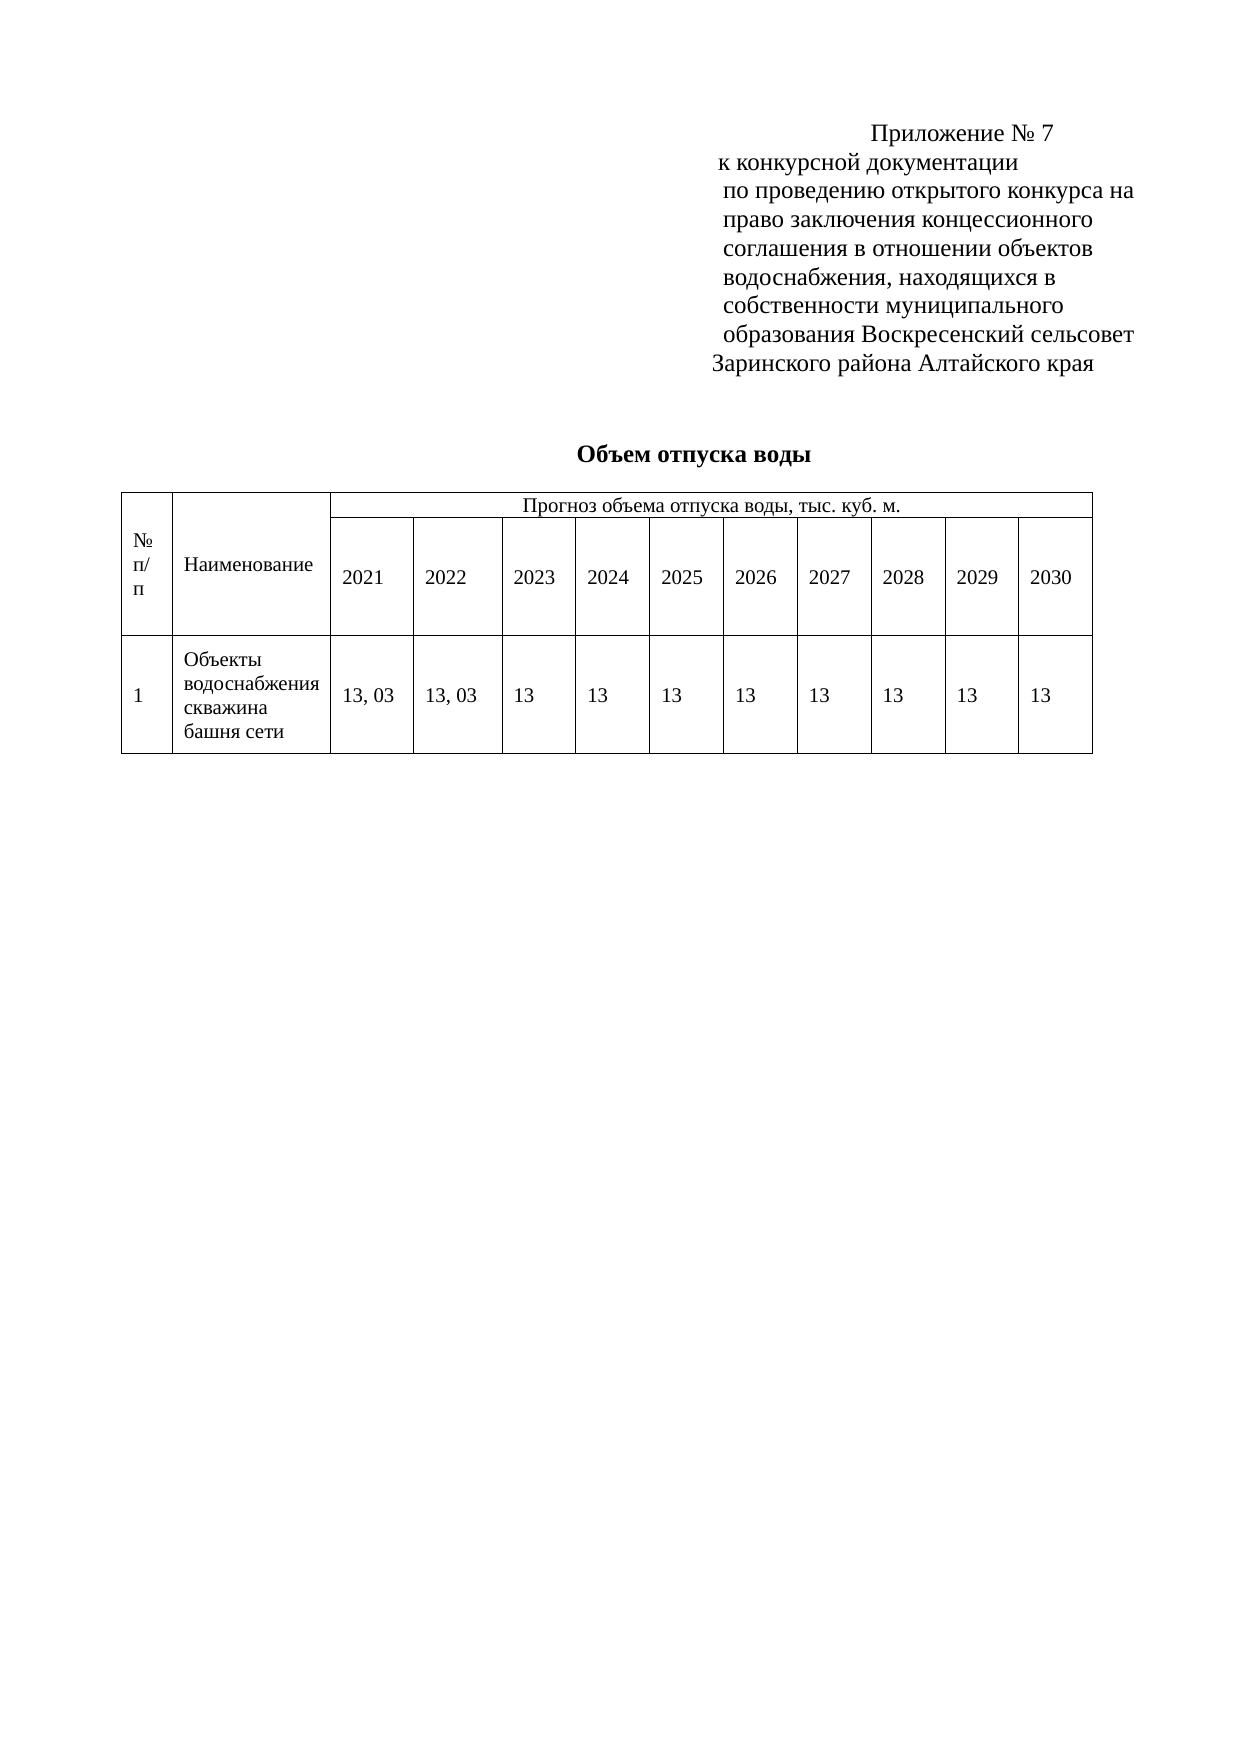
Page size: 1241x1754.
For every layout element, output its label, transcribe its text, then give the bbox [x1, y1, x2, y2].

table_cell 13 [798, 636, 871, 753]
table_cell Объекты водоснабжения скважина башня сети [173, 636, 330, 753]
table_cell 2023 [503, 518, 575, 635]
table_cell 13 [872, 636, 945, 753]
table_cell 2021 [331, 518, 413, 635]
text Объем отпуска воды [133, 439, 1181, 468]
table_cell 13, 03 [331, 636, 413, 753]
table_cell 2030 [1019, 518, 1092, 635]
table_cell 13 [503, 636, 575, 753]
text к конкурсной документации [133, 147, 1181, 176]
text по проведению открытого конкурса на право заключения концессионного соглашения в отношении объектов водоснабжения, находящихся в собственности муниципального образования Воскресенский сельсовет Заринского района Алтайского края [133, 176, 1181, 377]
table_cell 13 [576, 636, 649, 753]
table_cell 2029 [946, 518, 1018, 635]
table_header Прогноз объема отпуска воды, тыс. куб. м. [331, 493, 1092, 517]
table_cell 2025 [650, 518, 723, 635]
table_cell 13 [1019, 636, 1092, 753]
table_cell 2022 [414, 518, 502, 635]
table_cell 2024 [576, 518, 649, 635]
table_header Наименование [173, 493, 330, 635]
table_cell 13 [946, 636, 1018, 753]
table_cell 13, 03 [414, 636, 502, 753]
table_cell 13 [724, 636, 797, 753]
table_cell 2028 [872, 518, 945, 635]
text Приложение № 7 [133, 118, 1181, 147]
table_cell 2027 [798, 518, 871, 635]
table_cell 2026 [724, 518, 797, 635]
table_cell 13 [650, 636, 723, 753]
table_cell 1 [122, 636, 172, 753]
table_header № п/п [122, 493, 172, 635]
